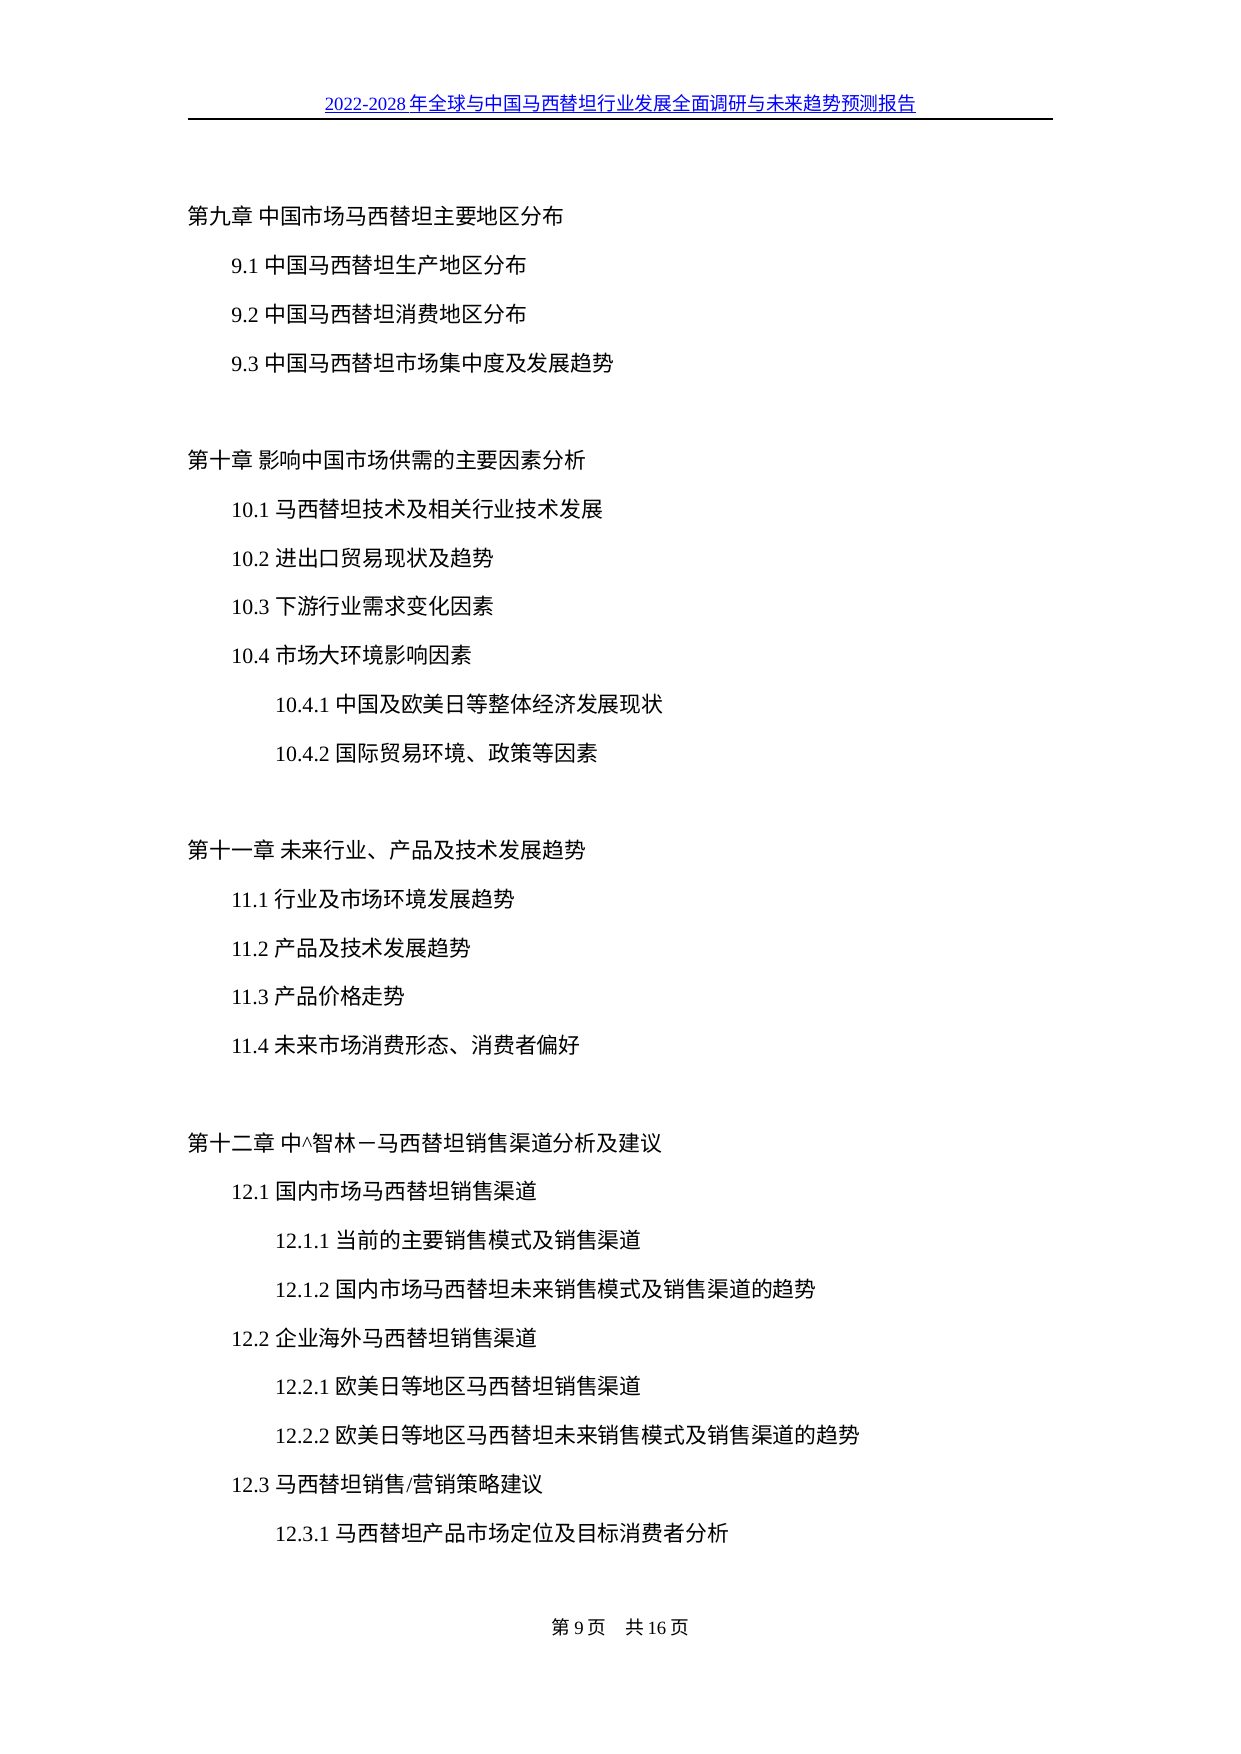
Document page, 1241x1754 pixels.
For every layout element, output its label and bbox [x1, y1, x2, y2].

text [187, 150, 1053, 1548]
